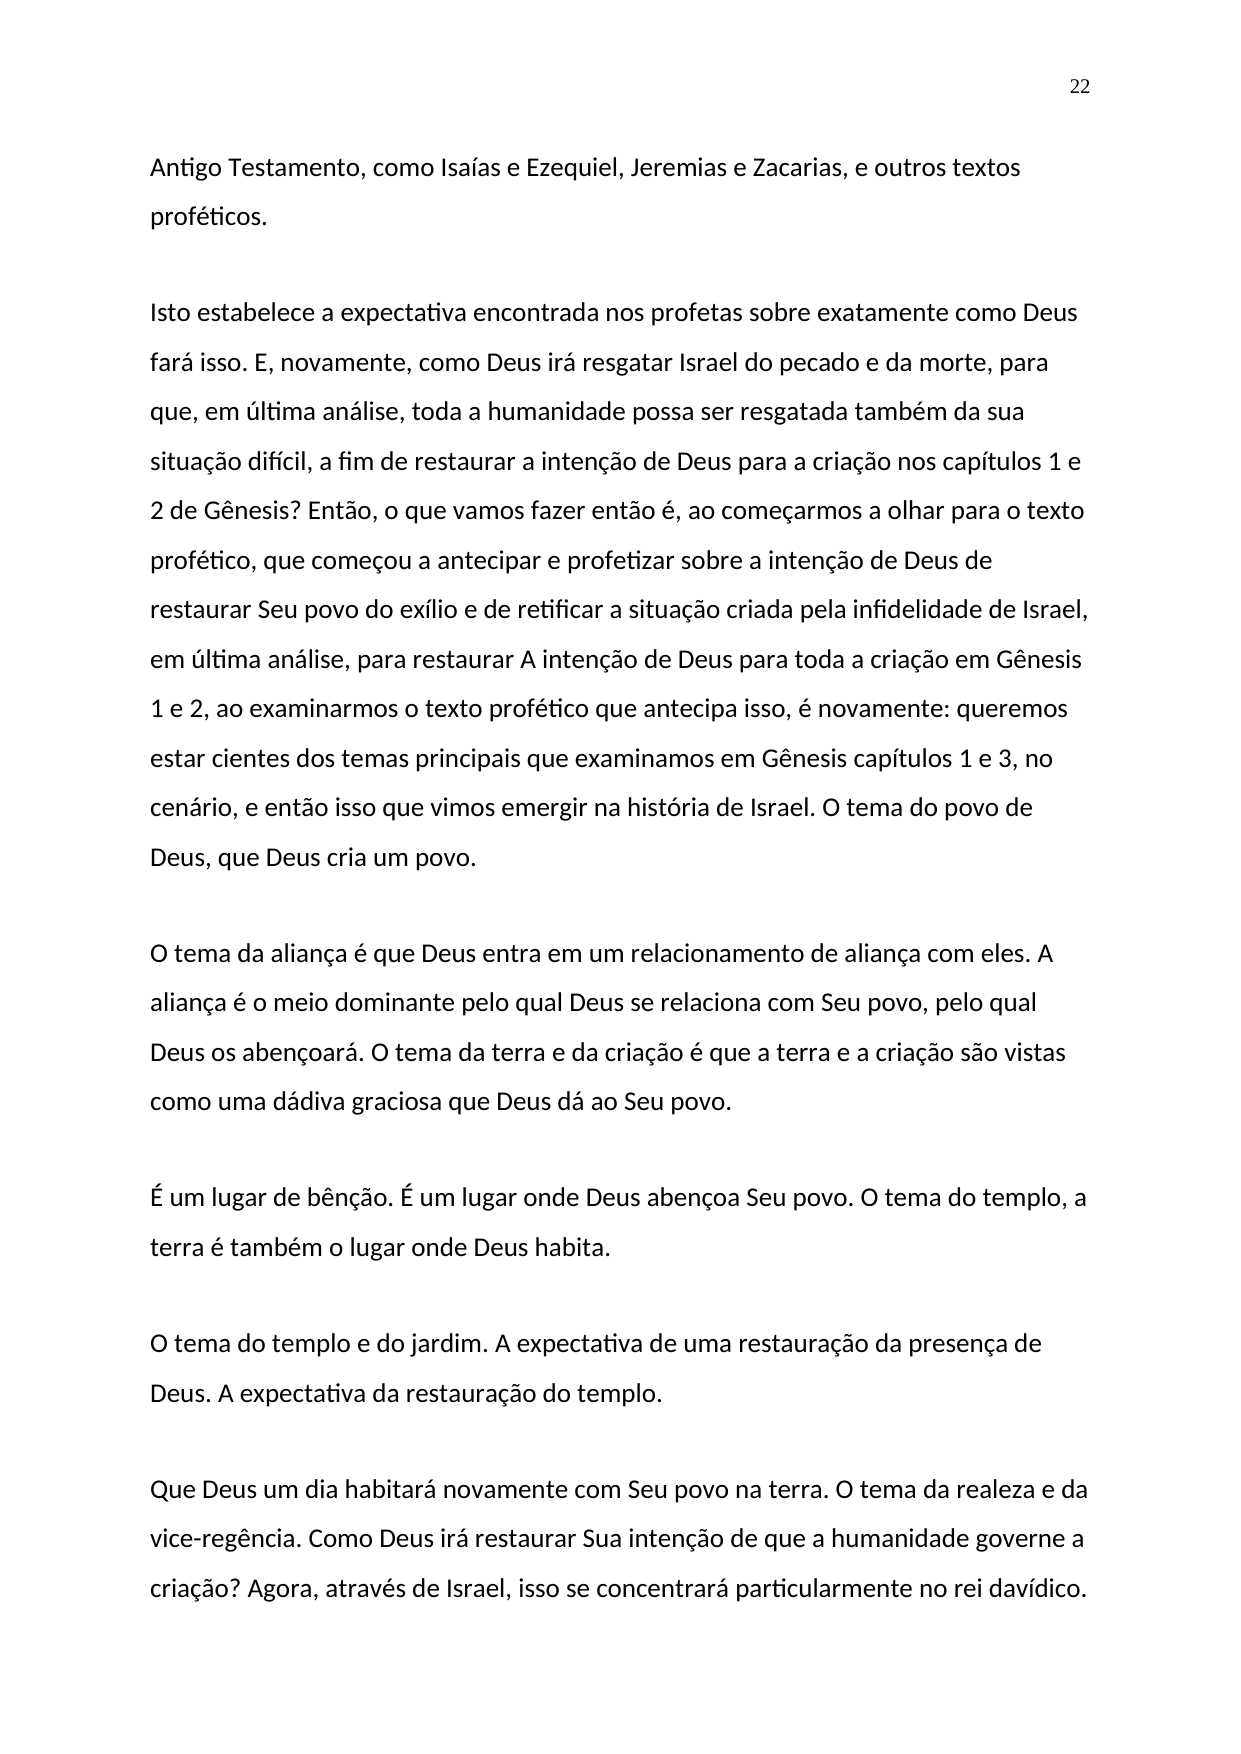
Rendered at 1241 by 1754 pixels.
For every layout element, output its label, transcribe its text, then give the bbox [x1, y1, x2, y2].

text Isto estabelece a expectativa encontrada nos profetas sobre exatamente como Deus fará isso. E, novamente, como Deus irá resgatar Israel do pecado e da morte, para que, em última análise, toda a humanidade possa ser resgatada também da sua situação difícil, a fim de restaurar a intenção de Deus para a criação nos capítulos 1 e 2 de Gênesis? Então, o que vamos fazer então é, ao começarmos a olhar para o texto profético, que começou a antecipar e profetizar sobre a intenção de Deus de restaurar Seu povo do exílio e de retificar a situação criada pela infidelidade de Israel, em última análise, para restaurar A intenção de Deus para toda a criação em Gênesis 1 e 2, ao examinarmos o texto profético que antecipa isso, é novamente: queremos estar cientes dos temas principais que examinamos em Gênesis capítulos 1 e 3, no cenário, e então isso que vimos emergir na história de Israel. O tema do povo de Deus, que Deus cria um povo. [150, 296, 1090, 873]
text É um lugar de bênção. É um lugar onde Deus abençoa Seu povo. O tema do templo, a terra é também o lugar onde Deus habita. [150, 1181, 1090, 1263]
text O tema da aliança é que Deus entra em um relacionamento de aliança com eles. A aliança é o meio dominante pelo qual Deus se relaciona com Seu povo, pelo qual Deus os abençoará. O tema da terra e da criação é que a terra e a criação são vistas como uma dádiva graciosa que Deus dá ao Seu povo. [150, 936, 1090, 1117]
text O tema do templo e do jardim. A expectativa de uma restauração da presença de Deus. A expectativa da restauração do templo. [150, 1326, 1090, 1409]
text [150, 150, 1090, 232]
text Que Deus um dia habitará novamente com Seu povo na terra. O tema da realeza e da vice-regência. Como Deus irá restaurar Sua intenção de que a humanidade governe a criação? Agora, através de Israel, isso se concentrará particularmente no rei davídico. [150, 1472, 1090, 1604]
